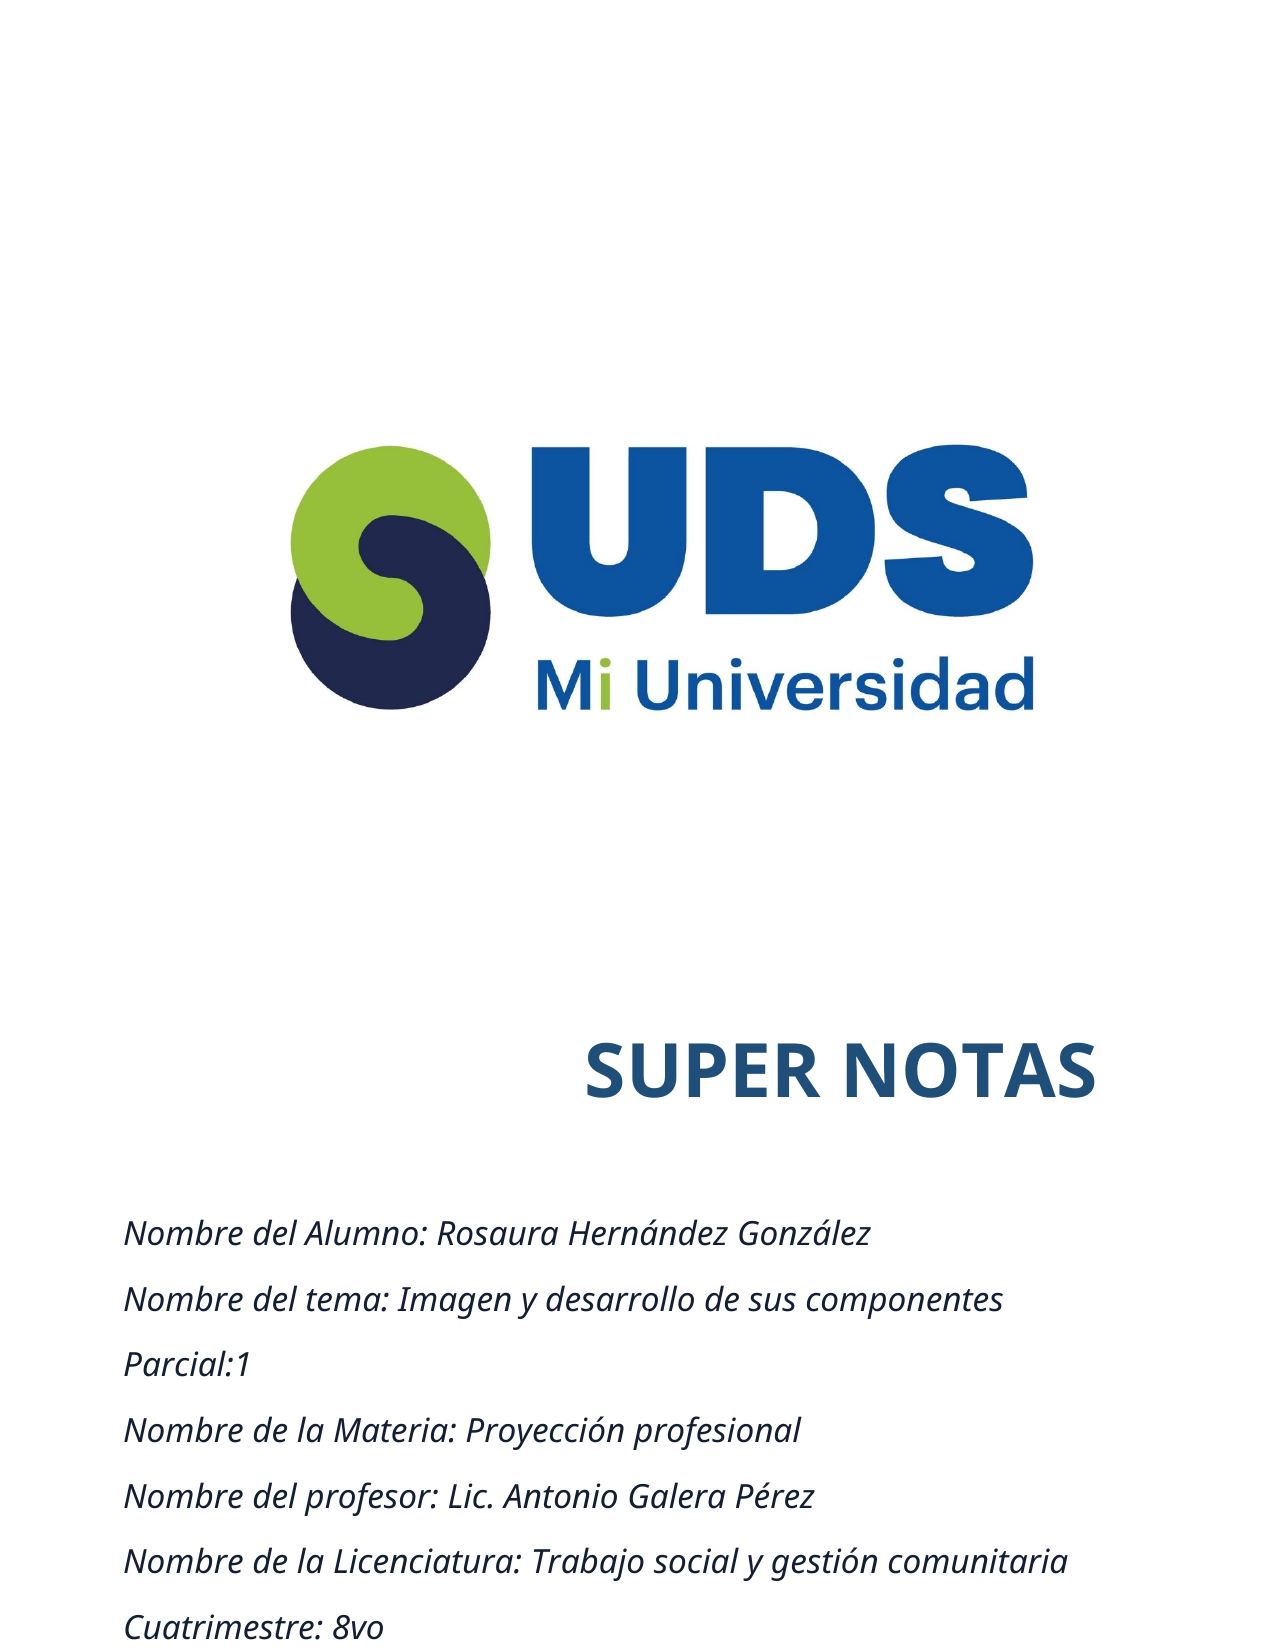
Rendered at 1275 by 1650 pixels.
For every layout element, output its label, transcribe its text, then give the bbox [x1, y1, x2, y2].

text SUPER NOTAS [177, 1017, 1098, 1119]
picture [177, 341, 1134, 755]
